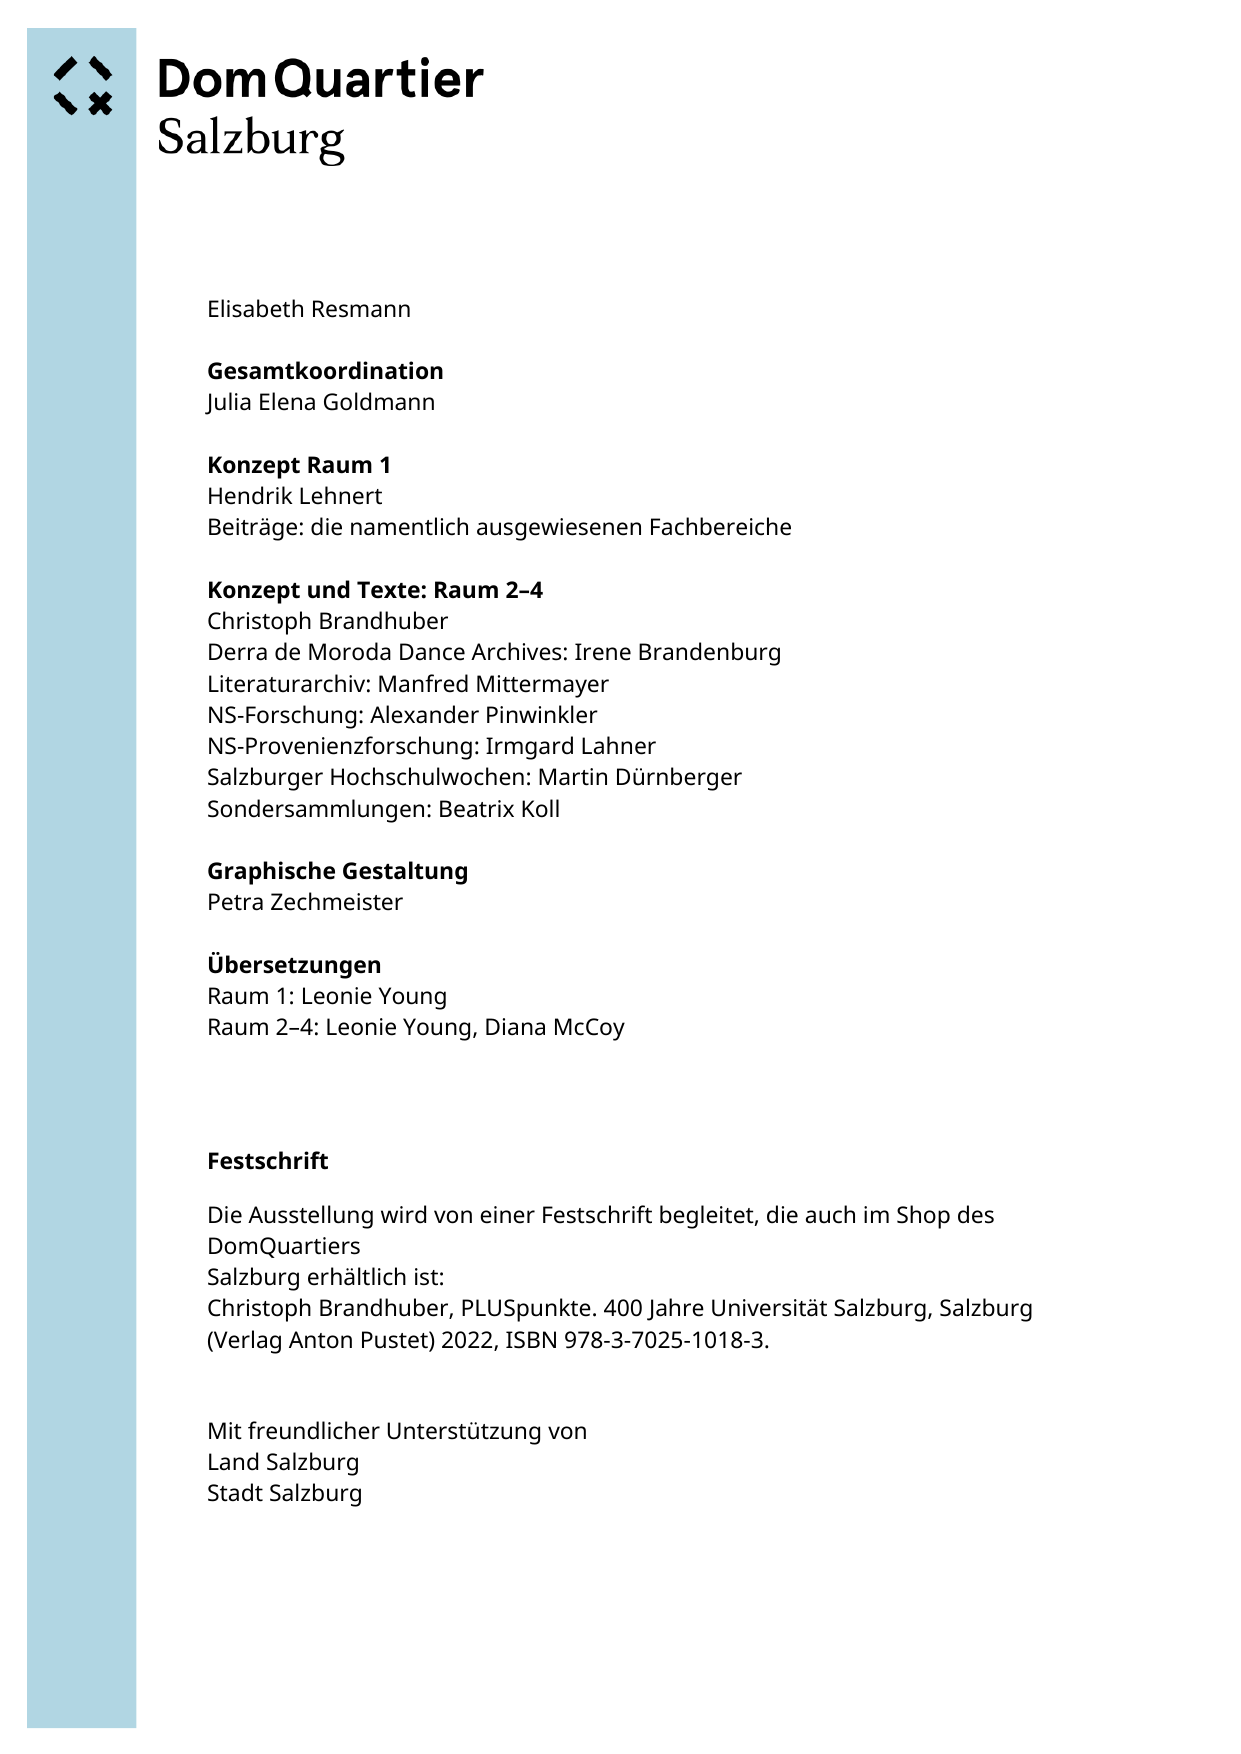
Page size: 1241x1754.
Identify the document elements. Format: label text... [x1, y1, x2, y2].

text Hendrik Lehnert [207, 480, 1092, 511]
text Gesamtkoordination [207, 355, 1092, 386]
text Julia Elena Goldmann [207, 386, 1092, 417]
text Salzburger Hochschulwochen: Martin Dürnberger [207, 761, 1092, 792]
text Die Ausstellung wird von einer Festschrift begleitet, die auch im Shop des DomQuartiers [207, 1199, 1092, 1261]
text Graphische Gestaltung [207, 855, 1092, 886]
text Salzburg erhältlich ist: [207, 1261, 1092, 1292]
text Raum 1: Leonie Young [207, 980, 1092, 1011]
text Derra de Moroda Dance Archives: Irene Brandenburg [207, 636, 1092, 667]
text NS-Provenienzforschung: Irmgard Lahner [207, 730, 1092, 761]
text Petra Zechmeister [207, 886, 1092, 917]
text Stadt Salzburg [207, 1477, 1092, 1508]
text Raum 2–4: Leonie Young, Diana McCoy [207, 1011, 1092, 1042]
text NS-Forschung: Alexander Pinwinkler [207, 699, 1092, 730]
text Übersetzungen [207, 949, 1092, 980]
text Konzept Raum 1 [207, 449, 1092, 480]
text Christoph Brandhuber, PLUSpunkte. 400 Jahre Universität Salzburg, Salzburg (Verlag Anton Pustet) 2022, ISBN 978-3-7025-1018-3. [207, 1292, 1092, 1355]
text Elisabeth Resmann [207, 292, 1092, 324]
text Literaturarchiv: Manfred Mittermayer [207, 667, 1092, 699]
text Christoph Brandhuber [207, 605, 1092, 636]
text Land Salzburg [207, 1446, 1092, 1477]
picture [53, 56, 484, 166]
text Mit freundlicher Unterstützung von [207, 1414, 1092, 1446]
text Sondersammlungen: Beatrix Koll [207, 792, 1092, 824]
text Konzept und Texte: Raum 2–4 [207, 574, 1092, 605]
text Beiträge: die namentlich ausgewiesenen Fachbereiche [207, 511, 1092, 542]
text Festschrift [207, 1145, 1092, 1176]
